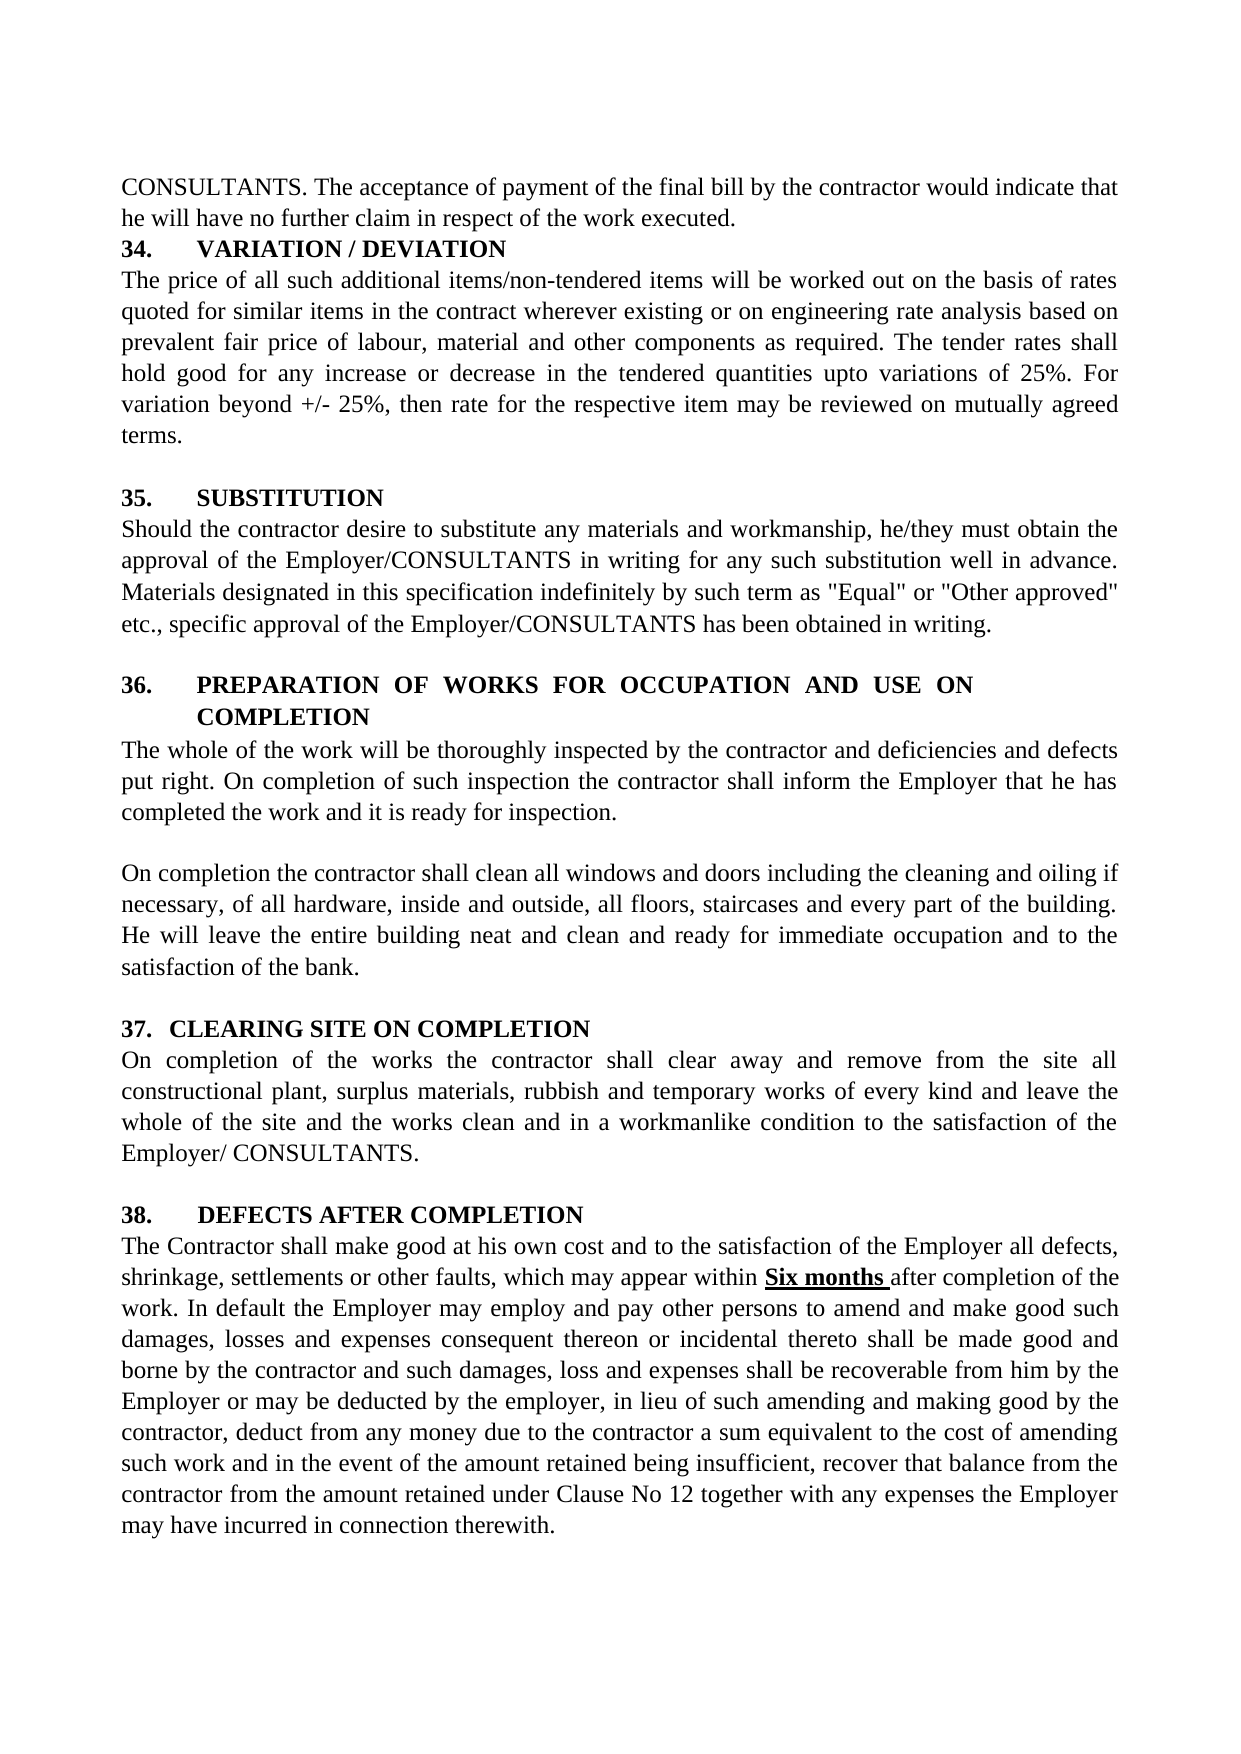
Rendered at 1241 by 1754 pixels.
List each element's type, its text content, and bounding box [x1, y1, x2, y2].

subtitle PREPARATION OF WORKS FOR OCCUPATION AND USE ON COMPLETION [121, 670, 975, 731]
text CONSULTANTS. The acceptance of payment of the final bill by the contractor would indicate that he will have no further claim in respect of the work executed. [121, 172, 1119, 232]
text The Contractor shall make good at his own cost and to the satisfaction of the Employer all defects, shrinkage, settlements or other faults, which may appear within Six months after completion of the work. In default the Employer may employ and pay other persons to amend and make good such damages, losses and expenses consequent thereon or incidental thereto shall be made good and borne by the contractor and such damages, loss and expenses shall be recoverable from him by the Employer or may be deducted by the employer, in lieu of such amending and making good by the contractor, deduct from any money due to the contractor a sum equivalent to the cost of amending such work and in the event of the amount retained being insufficient, recover that balance from the contractor from the amount retained under Clause No 12 together with any expenses the Employer may have incurred in connection therewith. [121, 1231, 1119, 1539]
text On completion the contractor shall clean all windows and doors including the cleaning and oiling if necessary, of all hardware, inside and outside, all floors, staircases and every part of the building. He will leave the entire building neat and clean and ready for immediate occupation and to the satisfaction of the bank. [121, 858, 1119, 980]
text The price of all such additional items/non-tendered items will be worked out on the basis of rates quoted for similar items in the contract wherever existing or on engineering rate analysis based on prevalent fair price of labour, material and other components as required. The tender rates shall hold good for any increase or decrease in the tendered quantities upto variations of 25%. For variation beyond +/- 25%, then rate for the respective item may be reviewed on mutually agreed terms. [121, 265, 1119, 449]
subtitle CLEARING SITE ON COMPLETION [121, 1014, 1178, 1043]
text Should the contractor desire to substitute any materials and workmanship, he/they must obtain the approval of the Employer/CONSULTANTS in writing for any such substitution well in advance. Materials designated in this specification indefinitely by such term as "Equal" or "Other approved" etc., specific approval of the Employer/CONSULTANTS has been obtained in writing. [121, 514, 1119, 637]
subtitle DEFECTS AFTER COMPLETION [121, 1200, 1178, 1229]
subtitle SUBSTITUTION [121, 483, 1178, 512]
subtitle VARIATION / DEVIATION [121, 235, 1178, 263]
text The whole of the work will be thoroughly inspected by the contractor and deficiencies and defects put right. On completion of such inspection the contractor shall inform the Employer that he has completed the work and it is ready for inspection. [121, 735, 1119, 826]
text On completion of the works the contractor shall clear away and remove from the site all constructional plant, surplus materials, rubbish and temporary works of every kind and leave the whole of the site and the works clean and in a workmanlike condition to the satisfaction of the Employer/ CONSULTANTS. [121, 1045, 1119, 1167]
